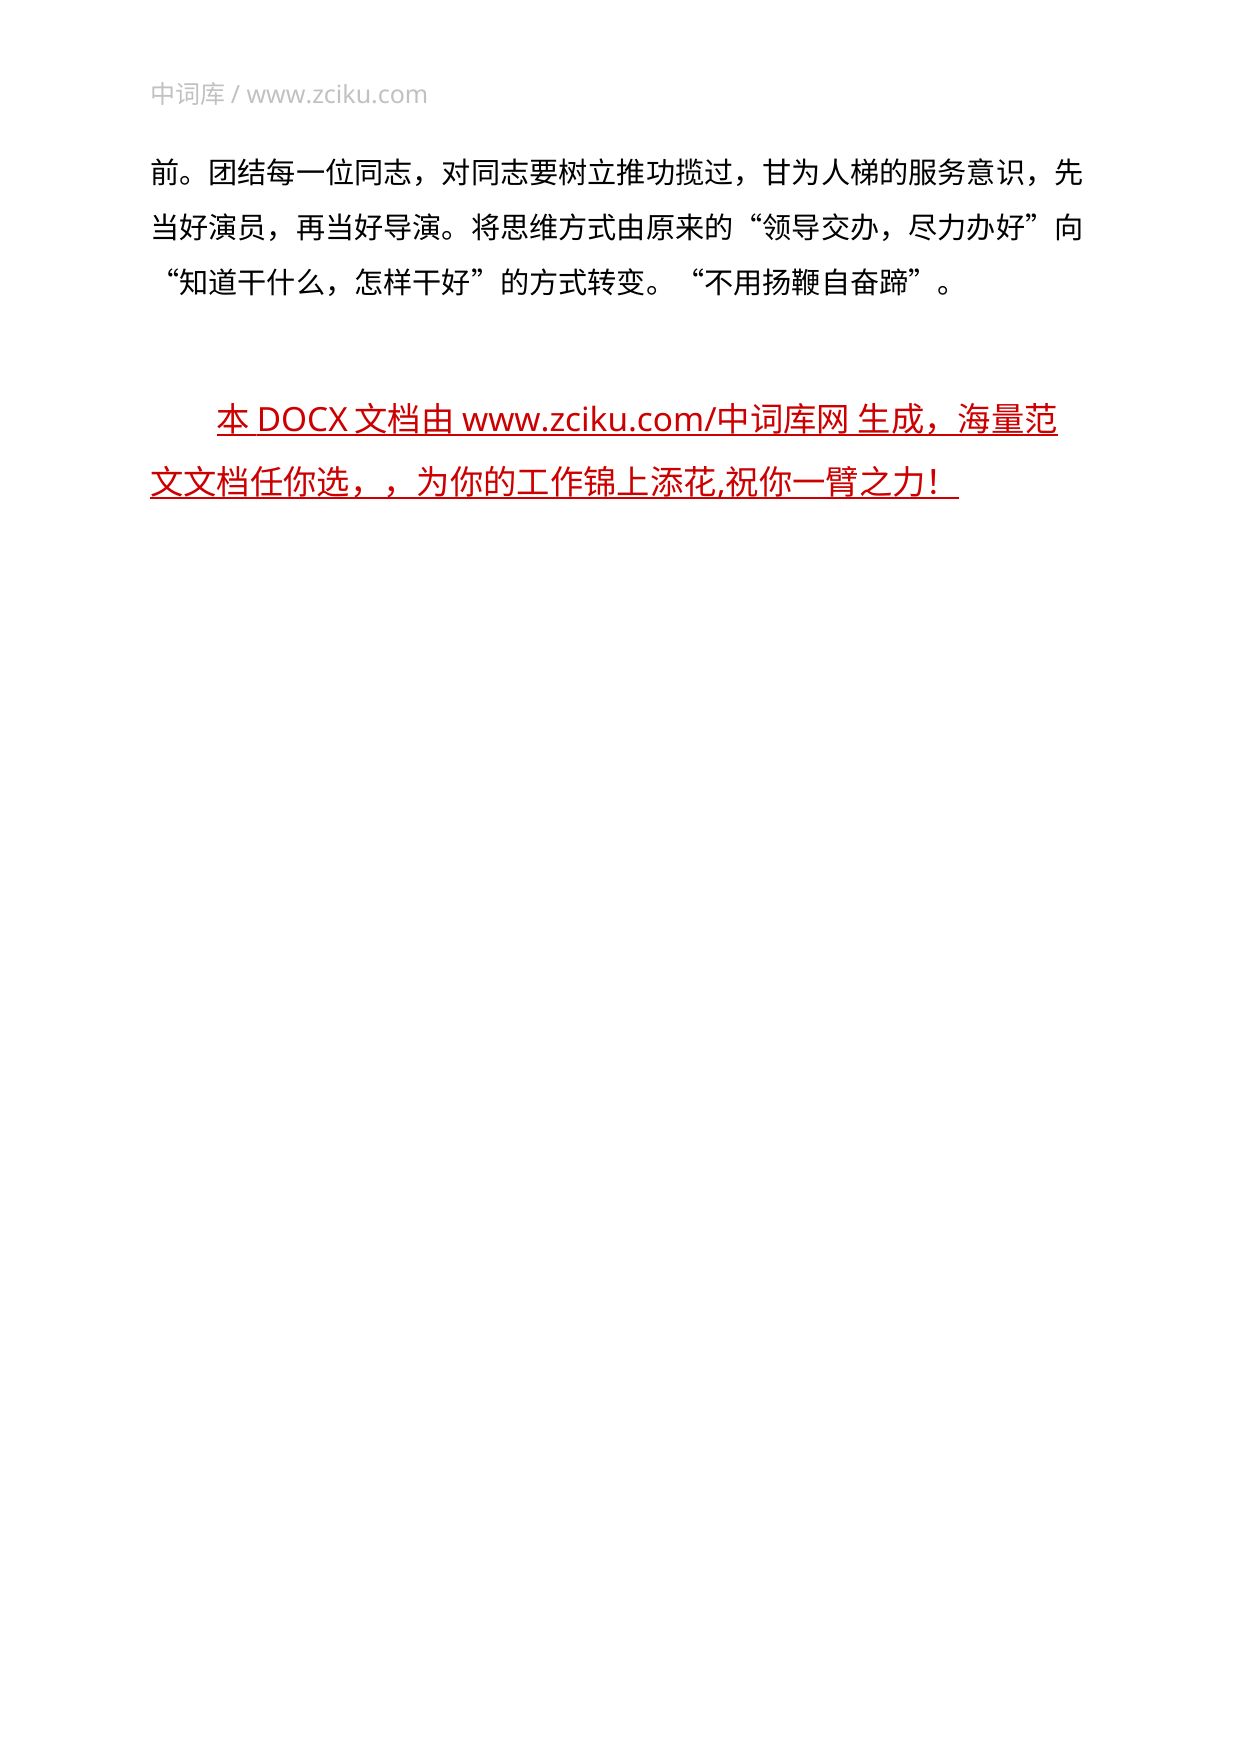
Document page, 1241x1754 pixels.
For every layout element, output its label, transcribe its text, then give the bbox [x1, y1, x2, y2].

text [150, 150, 1090, 302]
text 本DOCX文档由 www.zciku.com/中词库网 生成，海量范文文档任你选，，为你的工作锦上添花,祝你一臂之力！ [150, 393, 1090, 504]
